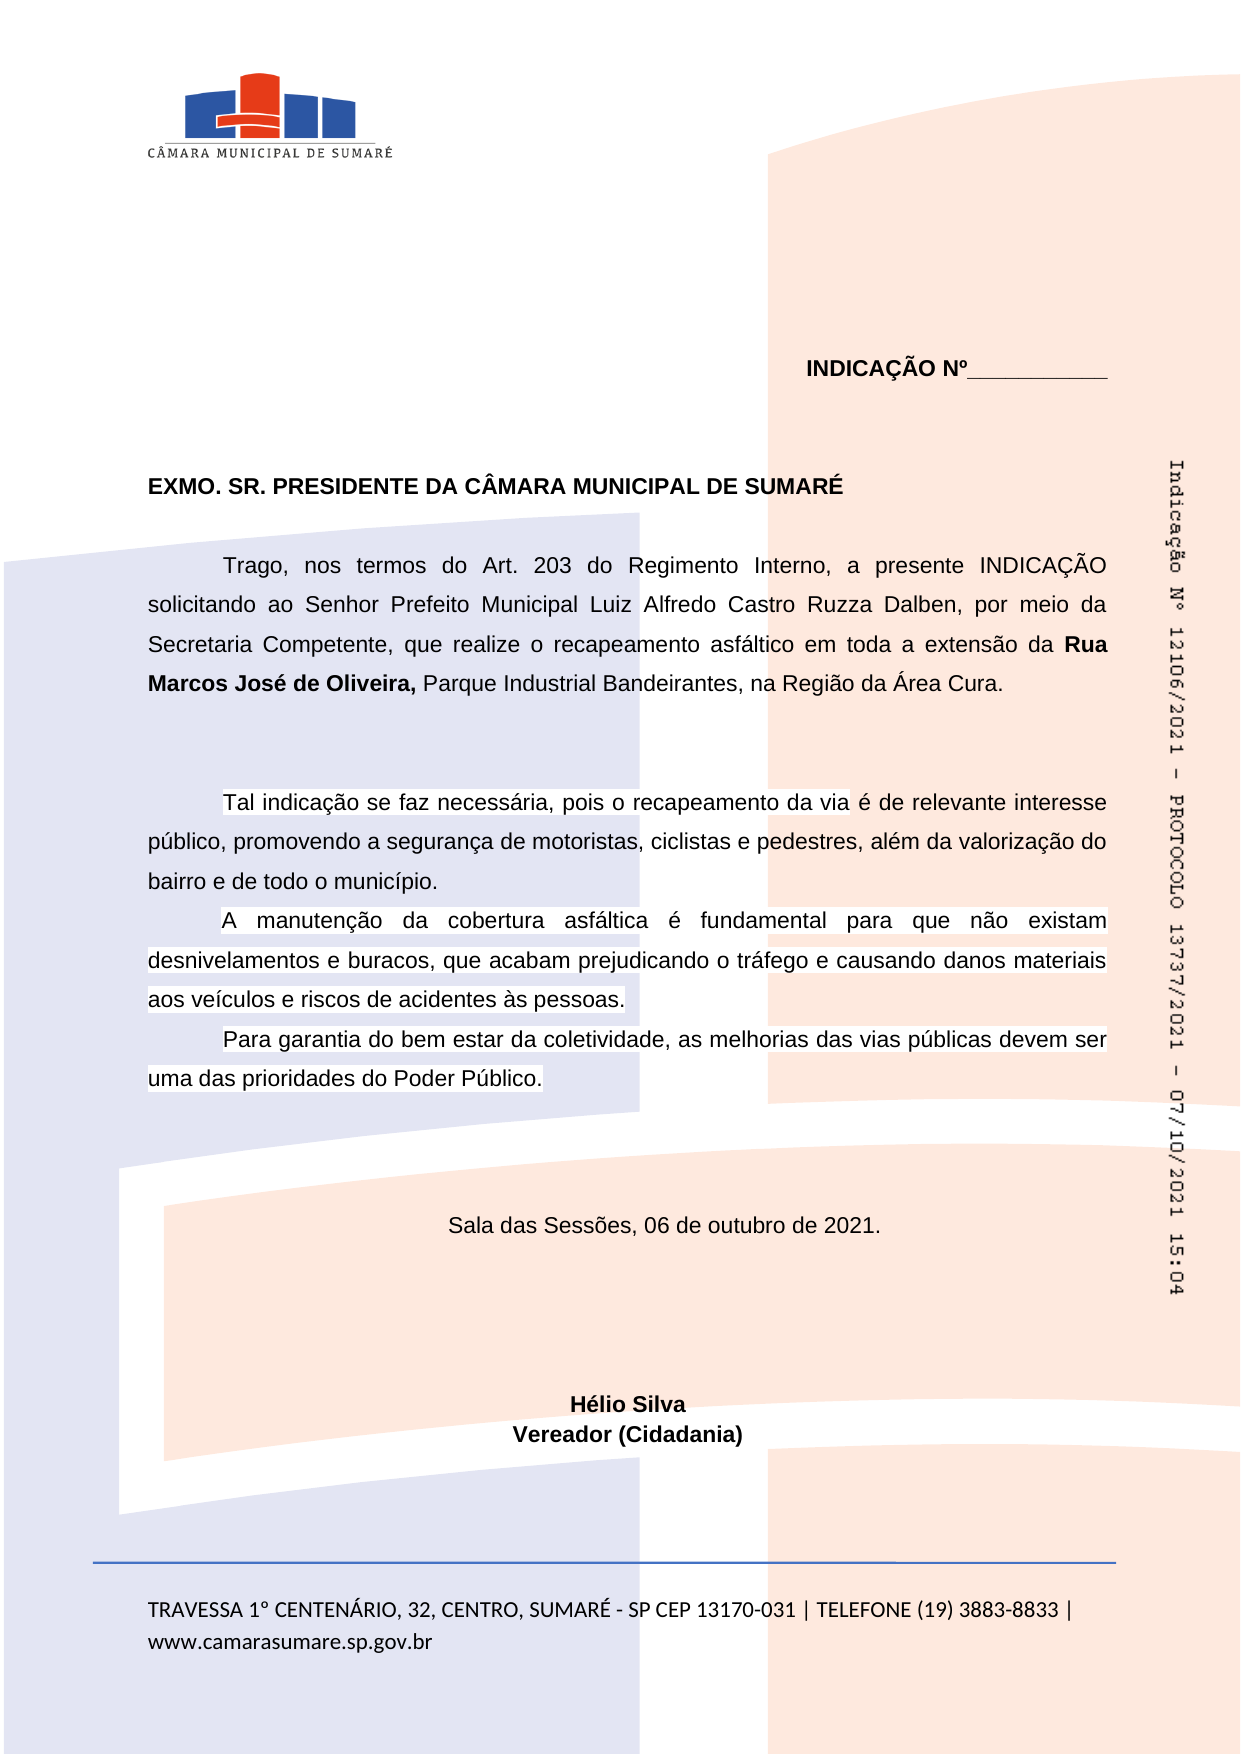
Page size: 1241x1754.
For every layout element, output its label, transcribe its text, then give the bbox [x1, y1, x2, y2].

text INDICAÇÃO Nº___________ [148, 354, 1107, 381]
text Vereador (Cidadania) [148, 1421, 1107, 1448]
text A manutenção da cobertura asfáltica é fundamental para que não existam desnivelamentos e buracos, que acabam prejudicando o tráfego e causando danos materiais aos veículos e riscos de acidentes às pessoas. [148, 973, 1107, 1013]
text Tal indicação se faz necessária, pois o recapeamento da via é de relevante interesse público, promovendo a segurança de motoristas, ciclistas e pedestres, além da valorização do bairro e de todo o município. [148, 789, 1107, 894]
picture [147, 73, 394, 160]
text Hélio Silva [148, 1391, 1107, 1417]
text Sala das Sessões, 06 de outubro de 2021. [148, 1212, 1107, 1238]
text A manutenção da cobertura asfáltica é fundamental para que não existam desnivelamentos e buracos, que acabam prejudicando o tráfego e causando danos materiais aos veículos e riscos de acidentes às pessoas. [148, 907, 1107, 947]
picture [1142, 455, 1205, 1299]
text Trago, nos termos do Art. 203 do Regimento Interno, a presente INDICAÇÃO solicitando ao Senhor Prefeito Municipal Luiz Alfredo Castro Ruzza Dalben, por meio da Secretaria Competente, que realize o recapeamento asfáltico em toda a extensão da Rua Marcos José de Oliveira, Parque Industrial Bandeirantes, na Região da Área Cura. [148, 552, 1107, 697]
text Para garantia do bem estar da coletividade, as melhorias das vias públicas devem ser uma das prioridades do Poder Público. [148, 1026, 1107, 1092]
text EXMO. SR. PRESIDENTE DA CÂMARA MUNICIPAL DE SUMARÉ [148, 473, 1107, 499]
